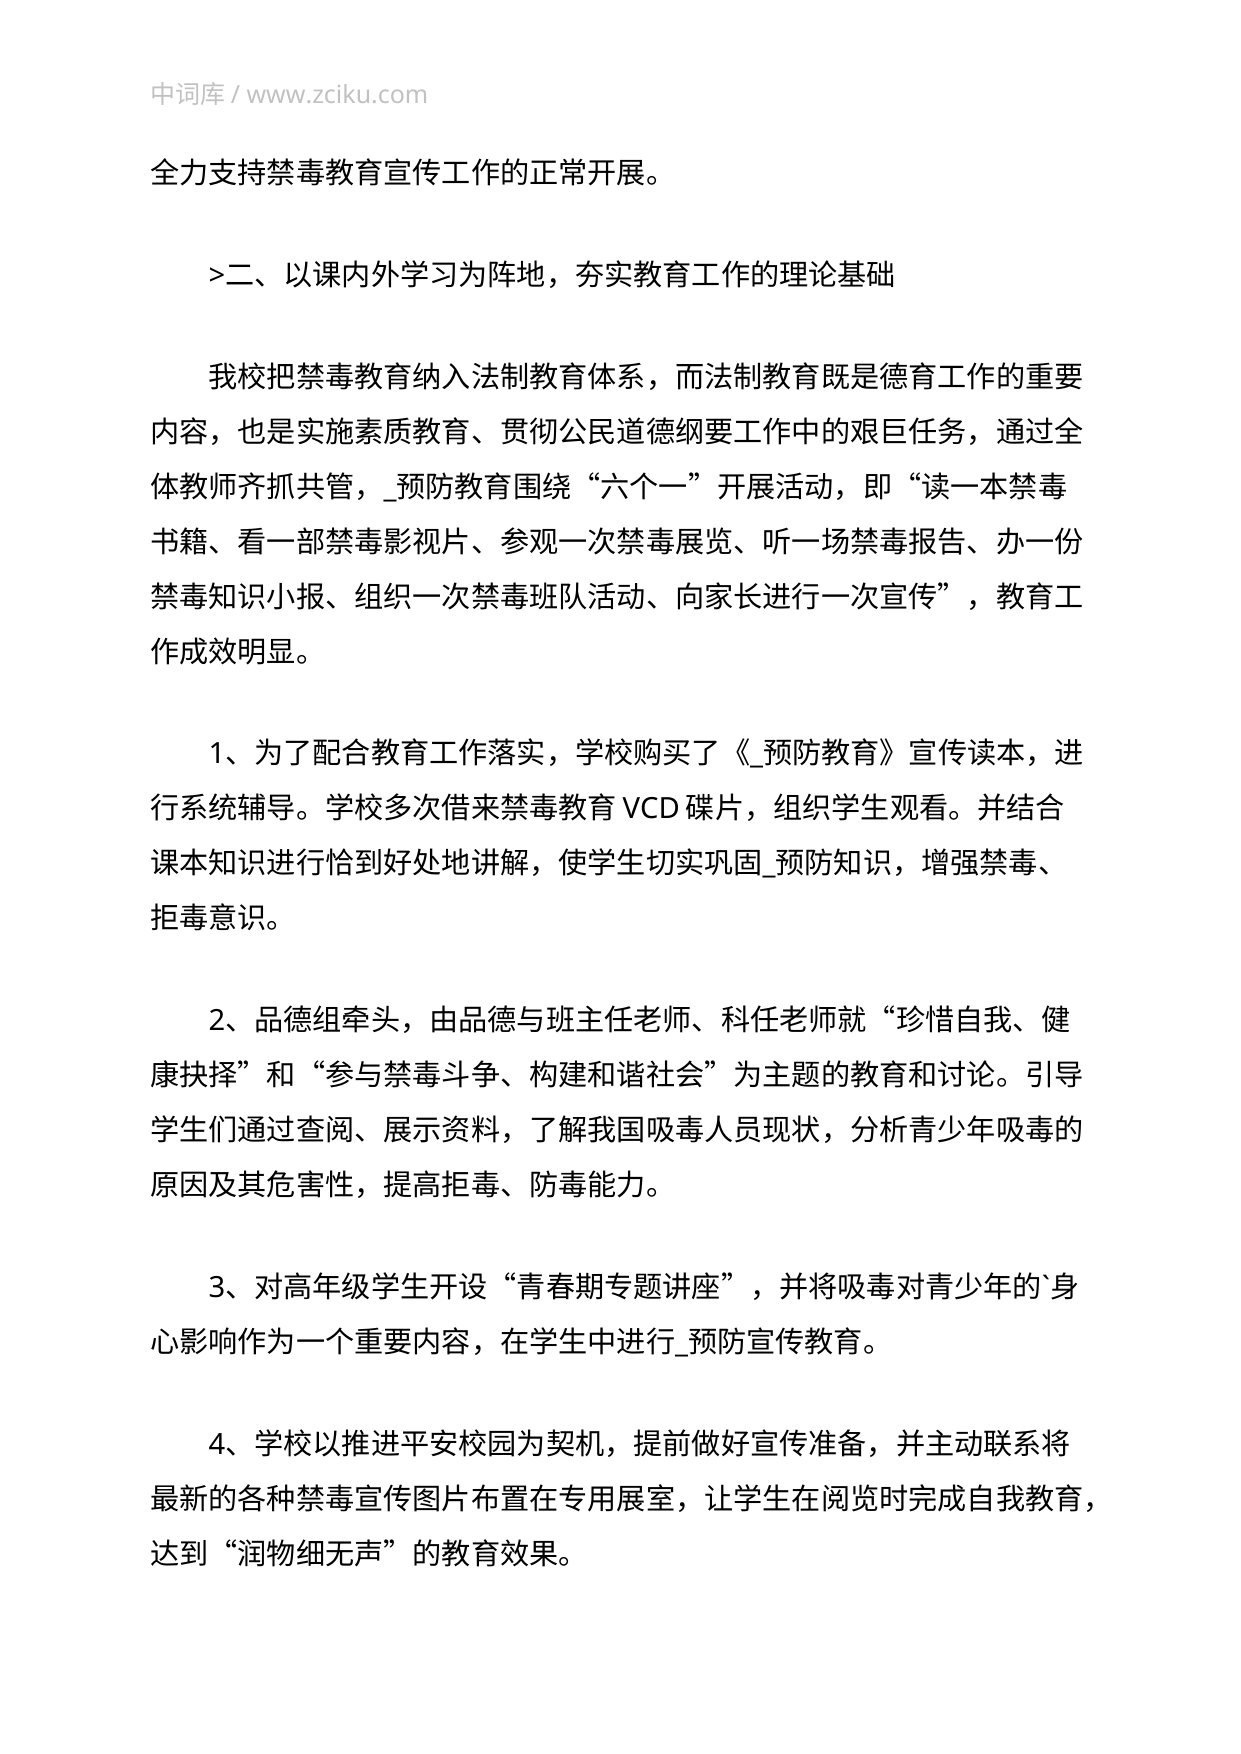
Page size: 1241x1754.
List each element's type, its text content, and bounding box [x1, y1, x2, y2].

text 我校把禁毒教育纳入法制教育体系，而法制教育既是德育工作的重要内容，也是实施素质教育、贯彻公民道德纲要工作中的艰巨任务，通过全体教师齐抓共管，_预防教育围绕“六个一”开展活动，即“读一本禁毒书籍、看一部禁毒影视片、参观一次禁毒展览、听一场禁毒报告、办一份禁毒知识小报、组织一次禁毒班队活动、向家长进行一次宣传”，教育工作成效明显。 [150, 354, 1090, 671]
text 3、对高年级学生开设“青春期专题讲座”，并将吸毒对青少年的`身心影响作为一个重要内容，在学生中进行_预防宣传教育。 [150, 1263, 1090, 1361]
text 2、品德组牵头，由品德与班主任老师、科任老师就“珍惜自我、健康抉择”和“参与禁毒斗争、构建和谐社会”为主题的教育和讨论。引导学生们通过查阅、展示资料，了解我国吸毒人员现状，分析青少年吸毒的原因及其危害性，提高拒毒、防毒能力。 [150, 997, 1090, 1204]
text 4、学校以推进平安校园为契机，提前做好宣传准备，并主动联系将最新的各种禁毒宣传图片布置在专用展室，让学生在阅览时完成自我教育，达到“润物细无声”的教育效果。 [150, 1420, 1090, 1573]
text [150, 150, 1090, 192]
text 1、为了配合教育工作落实，学校购买了《_预防教育》宣传读本，进行系统辅导。学校多次借来禁毒教育VCD碟片，组织学生观看。并结合课本知识进行恰到好处地讲解，使学生切实巩固_预防知识，增强禁毒、拒毒意识。 [150, 730, 1090, 937]
text >二、以课内外学习为阵地，夯实教育工作的理论基础 [150, 252, 1090, 294]
